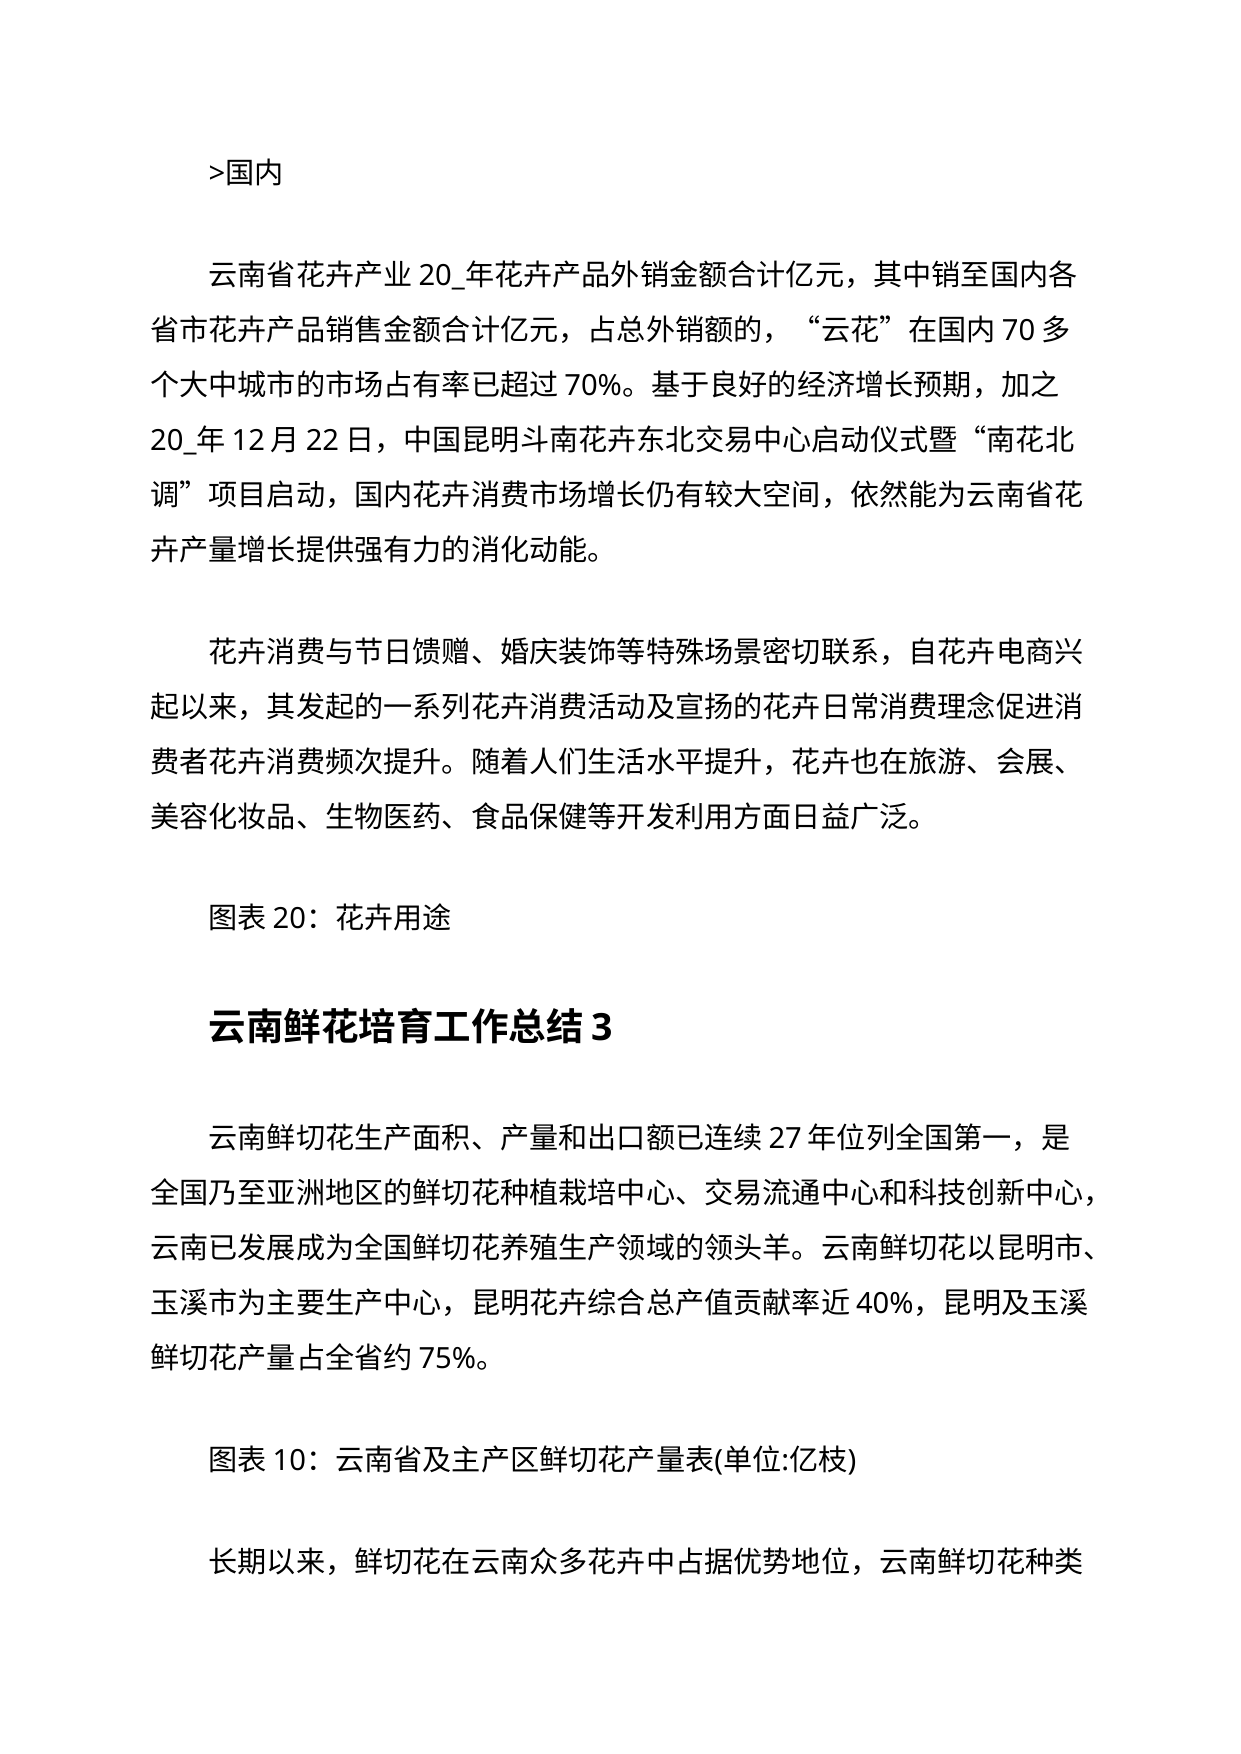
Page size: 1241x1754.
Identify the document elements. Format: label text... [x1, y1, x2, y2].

text 云南鲜花培育工作总结3 [150, 997, 1090, 1052]
text >国内 [150, 150, 1090, 192]
text 云南省花卉产业20_年花卉产品外销金额合计亿元，其中销至国内各省市花卉产品销售金额合计亿元，占总外销额的，“云花”在国内70多个大中城市的市场占有率已超过70%。基于良好的经济增长预期，加之20_年12月22日，中国昆明斗南花卉东北交易中心启动仪式暨“南花北调”项目启动，国内花卉消费市场增长仍有较大空间，依然能为云南省花卉产量增长提供强有力的消化动能。 [150, 252, 1090, 569]
text 图表20：花卉用途 [150, 895, 1090, 937]
text 云南鲜切花生产面积、产量和出口额已连续27年位列全国第一，是全国乃至亚洲地区的鲜切花种植栽培中心、交易流通中心和科技创新中心，云南已发展成为全国鲜切花养殖生产领域的领头羊。云南鲜切花以昆明市、玉溪市为主要生产中心，昆明花卉综合总产值贡献率近40%，昆明及玉溪鲜切花产量占全省约75%。 [150, 1115, 1090, 1377]
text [150, 1538, 1090, 1581]
text 图表10：云南省及主产区鲜切花产量表(单位:亿枝) [150, 1436, 1090, 1479]
text 花卉消费与节日馈赠、婚庆装饰等特殊场景密切联系，自花卉电商兴起以来，其发起的一系列花卉消费活动及宣扬的花卉日常消费理念促进消费者花卉消费频次提升。随着人们生活水平提升，花卉也在旅游、会展、美容化妆品、生物医药、食品保健等开发利用方面日益广泛。 [150, 629, 1090, 836]
